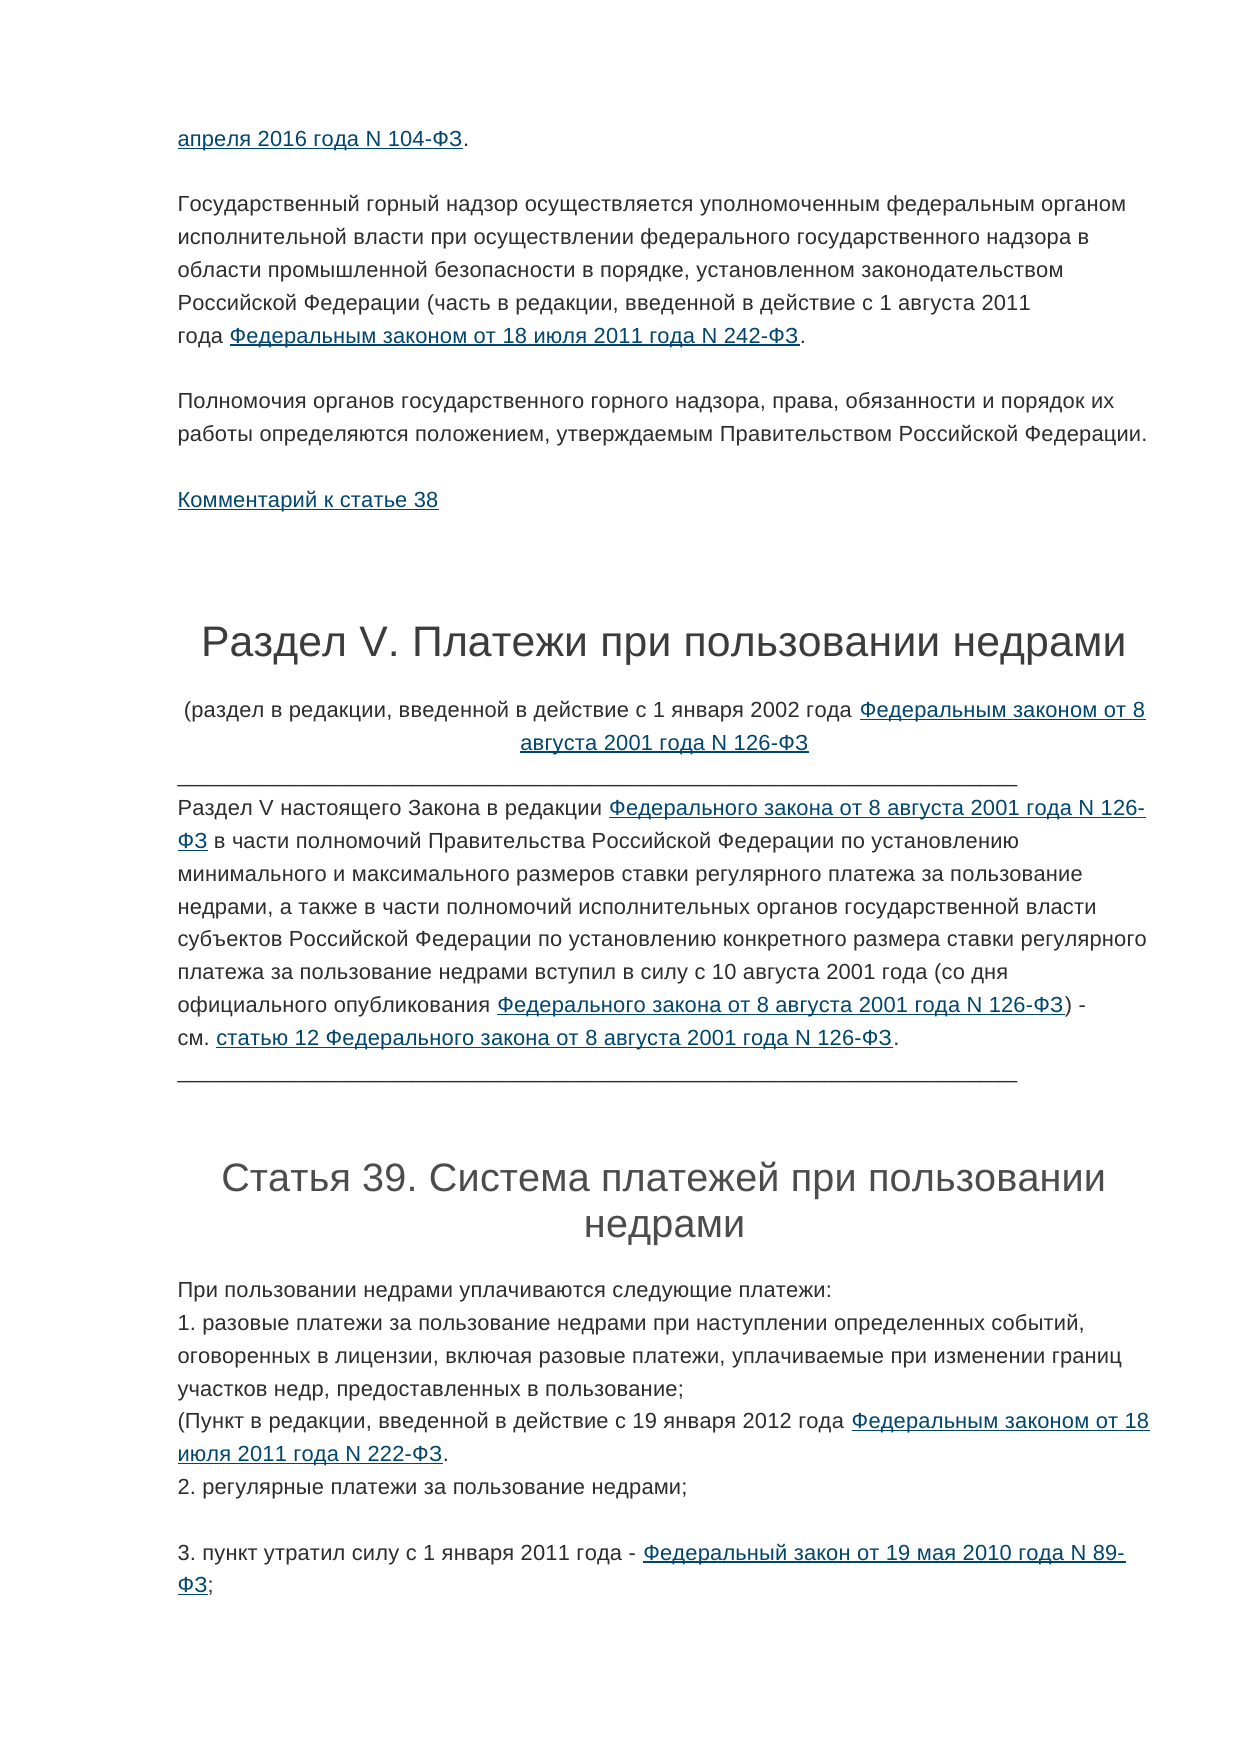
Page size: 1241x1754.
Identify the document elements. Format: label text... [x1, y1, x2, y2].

text Раздел V. Платежи при пользовании недрами [177, 617, 1152, 666]
text (раздел в редакции, введенной в действие с 1 января 2002 года Федеральным законом от 8 августа 2001 года N 126-ФЗ [177, 689, 1152, 755]
text 1. разовые платежи за пользование недрами при наступлении определенных событий, оговоренных в лицензии, включая разовые платежи, уплачиваемые при изменении границ участков недр, предоставленных в пользование; (Пункт в редакции, введенной в действие с 19 января 2012 года Федеральным законом от 18 июля 2011 года N 222-ФЗ. [177, 1302, 1152, 1466]
text 3. пункт утратил силу с 1 января 2011 года - Федеральный закон от 19 мая 2010 года N 89-ФЗ; [177, 1532, 1152, 1597]
text При пользовании недрами уплачиваются следующие платежи: [177, 1269, 1152, 1302]
text Статья 39. Система платежей при пользовании недрами [177, 1155, 1152, 1246]
text ____________________________________________________________________ Раздел V настоящего Закона в редакции Федерального закона от 8 августа 2001 года N 126-ФЗ в части полномочий Правительства Российской Федерации по установлению минимального и максимального размеров ставки регулярного платежа за пользование недрами, а также в части полномочий исполнительных органов государственной власти субъектов Российской Федерации по установлению конкретного размера ставки регулярного платежа за пользование недрами вступил в силу с 10 августа 2001 года (со дня официального опубликования Федерального закона от 8 августа 2001 года N 126-ФЗ) - см. статью 12 Федерального закона от 8 августа 2001 года N 126-ФЗ. ____________________________________________________________________ [177, 755, 1152, 1116]
text 2. регулярные платежи за пользование недрами; [177, 1466, 1152, 1532]
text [177, 118, 1152, 577]
